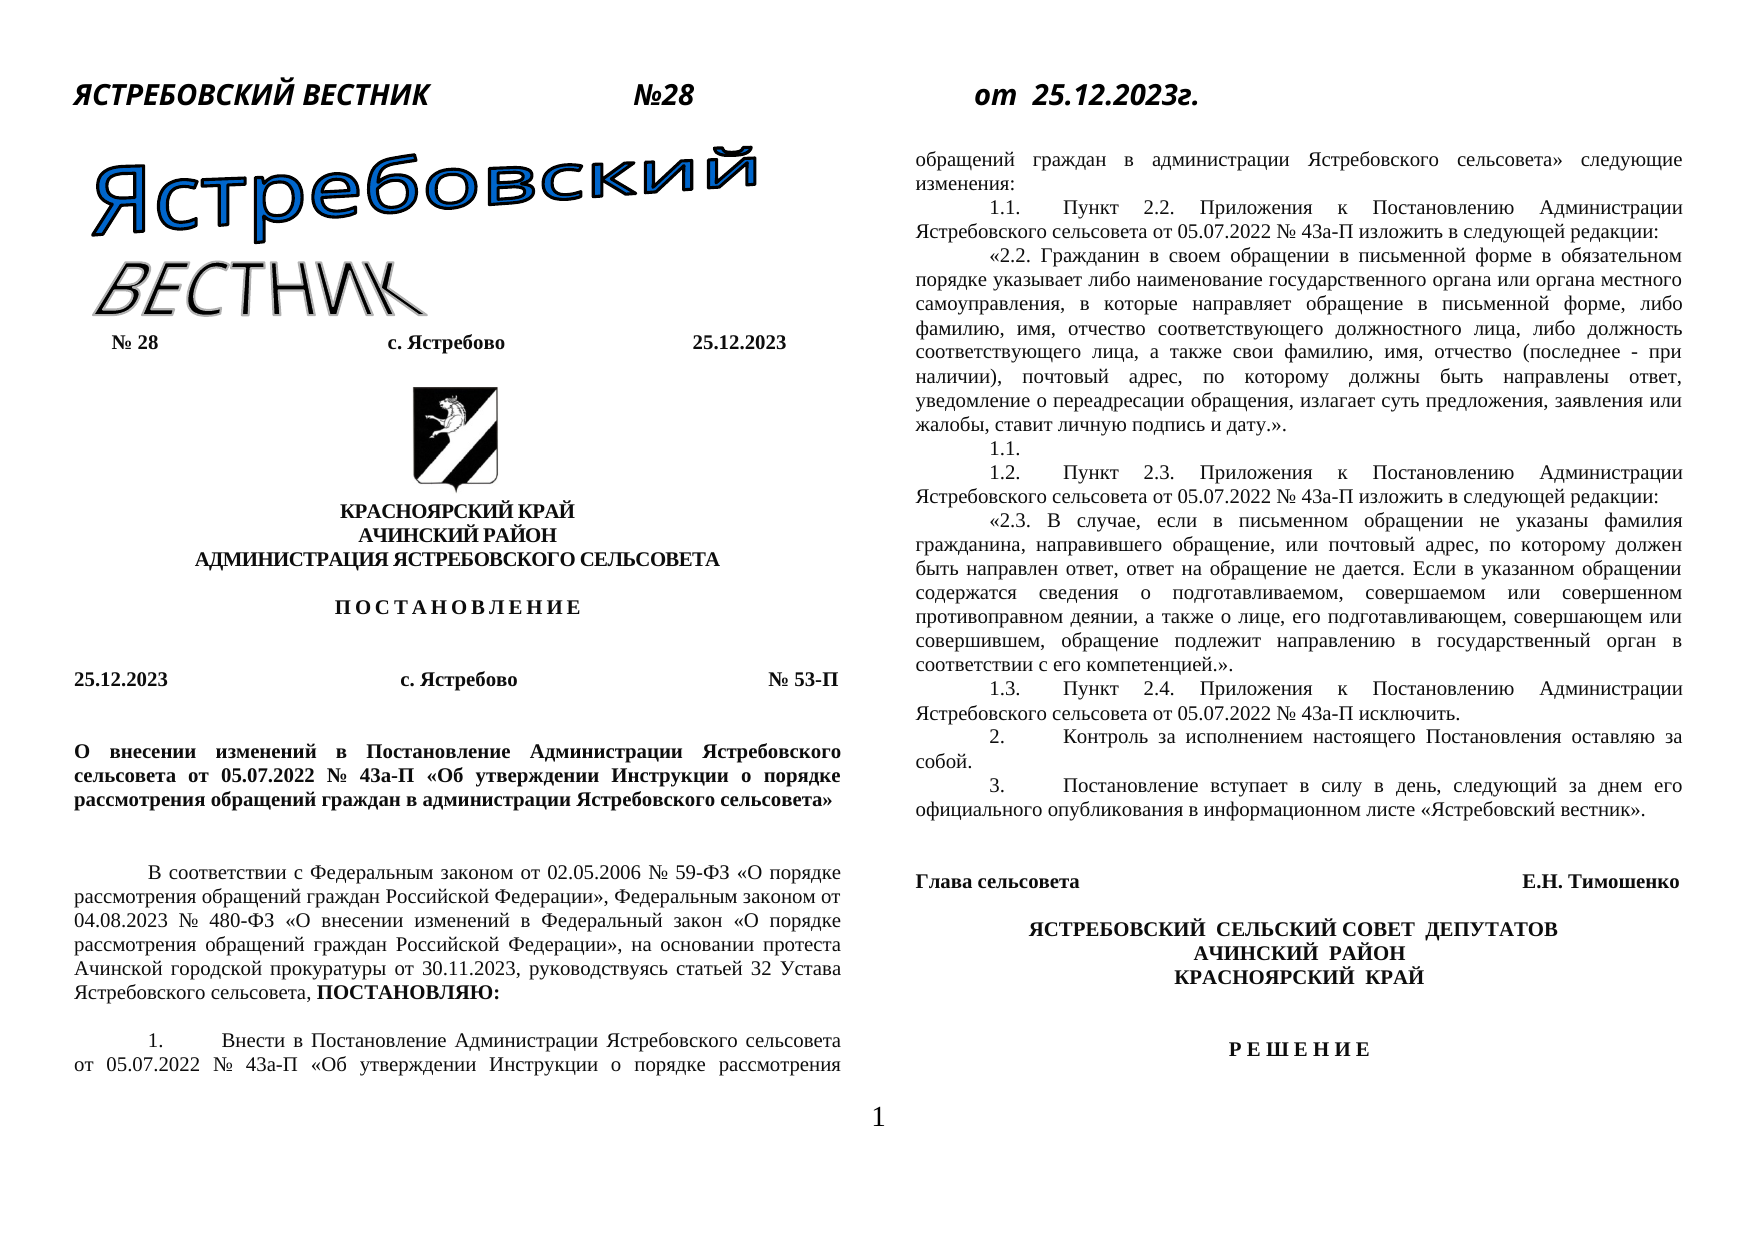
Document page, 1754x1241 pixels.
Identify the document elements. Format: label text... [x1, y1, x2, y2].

subtitle Р Е Ш Е Н И Е [915, 1037, 1683, 1061]
text О внесении изменений в Постановление Администрации Ястребовского сельсовета от 05.07.2022 № 43а-П «Об утверждении Инструкции о порядке рассмотрения обращений граждан в администрации Ястребовского сельсовета» [74, 739, 842, 811]
list Пункт 2.3. Приложения к Постановлению Администрации Ястребовского сельсовета от 05.07.2022 № 43а-П изложить в следующей редакции: [915, 460, 1683, 508]
subtitle КРАСНОЯРСКИЙ КРАЙ [915, 965, 1683, 989]
text 25.12.2023 с. Ястребово № 53-П [74, 667, 842, 691]
list Постановление вступает в силу в день, следующий за днем его официального опубликования в информационном листе «Ястребовский вестник». [915, 773, 1683, 821]
subtitle АЧИНСКИЙ РАЙОН [915, 941, 1683, 965]
text «2.2. Гражданин в своем обращении в письменной форме в обязательном порядке указывает либо наименование государственного органа или органа местного самоуправления, в которые направляет обращение в письменной форме, либо фамилию, имя, отчество соответствующего должностного лица, либо должность соответствующего лица, а также свои фамилию, имя, отчество (последнее - при наличии), почтовый адрес, по которому должны быть направлены ответ, уведомление о переадресации обращения, излагает суть предложения, заявления или жалобы, ставит личную подпись и дату.». [915, 243, 1683, 436]
text «2.3. В случае, если в письменном обращении не указаны фамилия гражданина, направившего обращение, или почтовый адрес, по которому должен быть направлен ответ, ответ на обращение не дается. Если в указанном обращении содержатся сведения о подготавливаемом, совершаемом или совершенном противоправном деянии, а также о лице, его подготавливающем, совершающем или совершившем, обращение подлежит направлению в государственный орган в соответствии с его компетенцией.». [915, 508, 1683, 676]
text № 28 с. Ястребово 25.12.2023 [74, 330, 842, 354]
list Пункт 2.4. Приложения к Постановлению Администрации Ястребовского сельсовета от 05.07.2022 № 43а-П исключить. [915, 676, 1683, 724]
text В соответствии с Федеральным законом от 02.05.2006 № 59-ФЗ «О порядке рассмотрения обращений граждан Российской Федерации», Федеральным законом от 04.08.2023 № 480-ФЗ «О внесении изменений в Федеральный закон «О порядке рассмотрения обращений граждан Российской Федерации», на основании протеста Ачинской городской прокуратуры от 30.11.2023, руководствуясь статьей 32 Устава Ястребовского сельсовета, ПОСТАНОВЛЯЮ: [74, 859, 842, 1004]
text КРАСНОЯРСКИЙ КРАЙ [74, 499, 842, 523]
list Внести в Постановление Администрации Ястребовского сельсовета от 05.07.2022 № 43а-П «Об утверждении Инструкции о порядке рассмотрения обращений граждан в администрации Ястребовского сельсовета» следующие изменения: [74, 1028, 842, 1076]
text АЧИНСКИЙ РАЙОН [74, 523, 842, 547]
list Внести в Постановление Администрации Ястребовского сельсовета от 05.07.2022 № 43а-П «Об утверждении Инструкции о порядке рассмотрения обращений граждан в администрации Ястребовского сельсовета» следующие изменения: [915, 147, 1683, 195]
text Глава сельсовета Е.Н. Тимошенко [915, 869, 1683, 893]
list Контроль за исполнением настоящего Постановления оставляю за собой. [915, 724, 1683, 773]
text АДМИНИСТРАЦИЯ ЯСТРЕБОВСКОГО СЕЛЬСОВЕТА [74, 547, 842, 571]
text ЯСТРЕБОВСКИЙ СЕЛЬСКИЙ СОВЕТ ДЕПУТАТОВ [915, 917, 1671, 941]
picture [412, 387, 499, 494]
text П О С Т А Н О В Л Е Н И Е [74, 595, 842, 619]
list Пункт 2.2. Приложения к Постановлению Администрации Ястребовского сельсовета от 05.07.2022 № 43а-П изложить в следующей редакции: [915, 195, 1683, 243]
